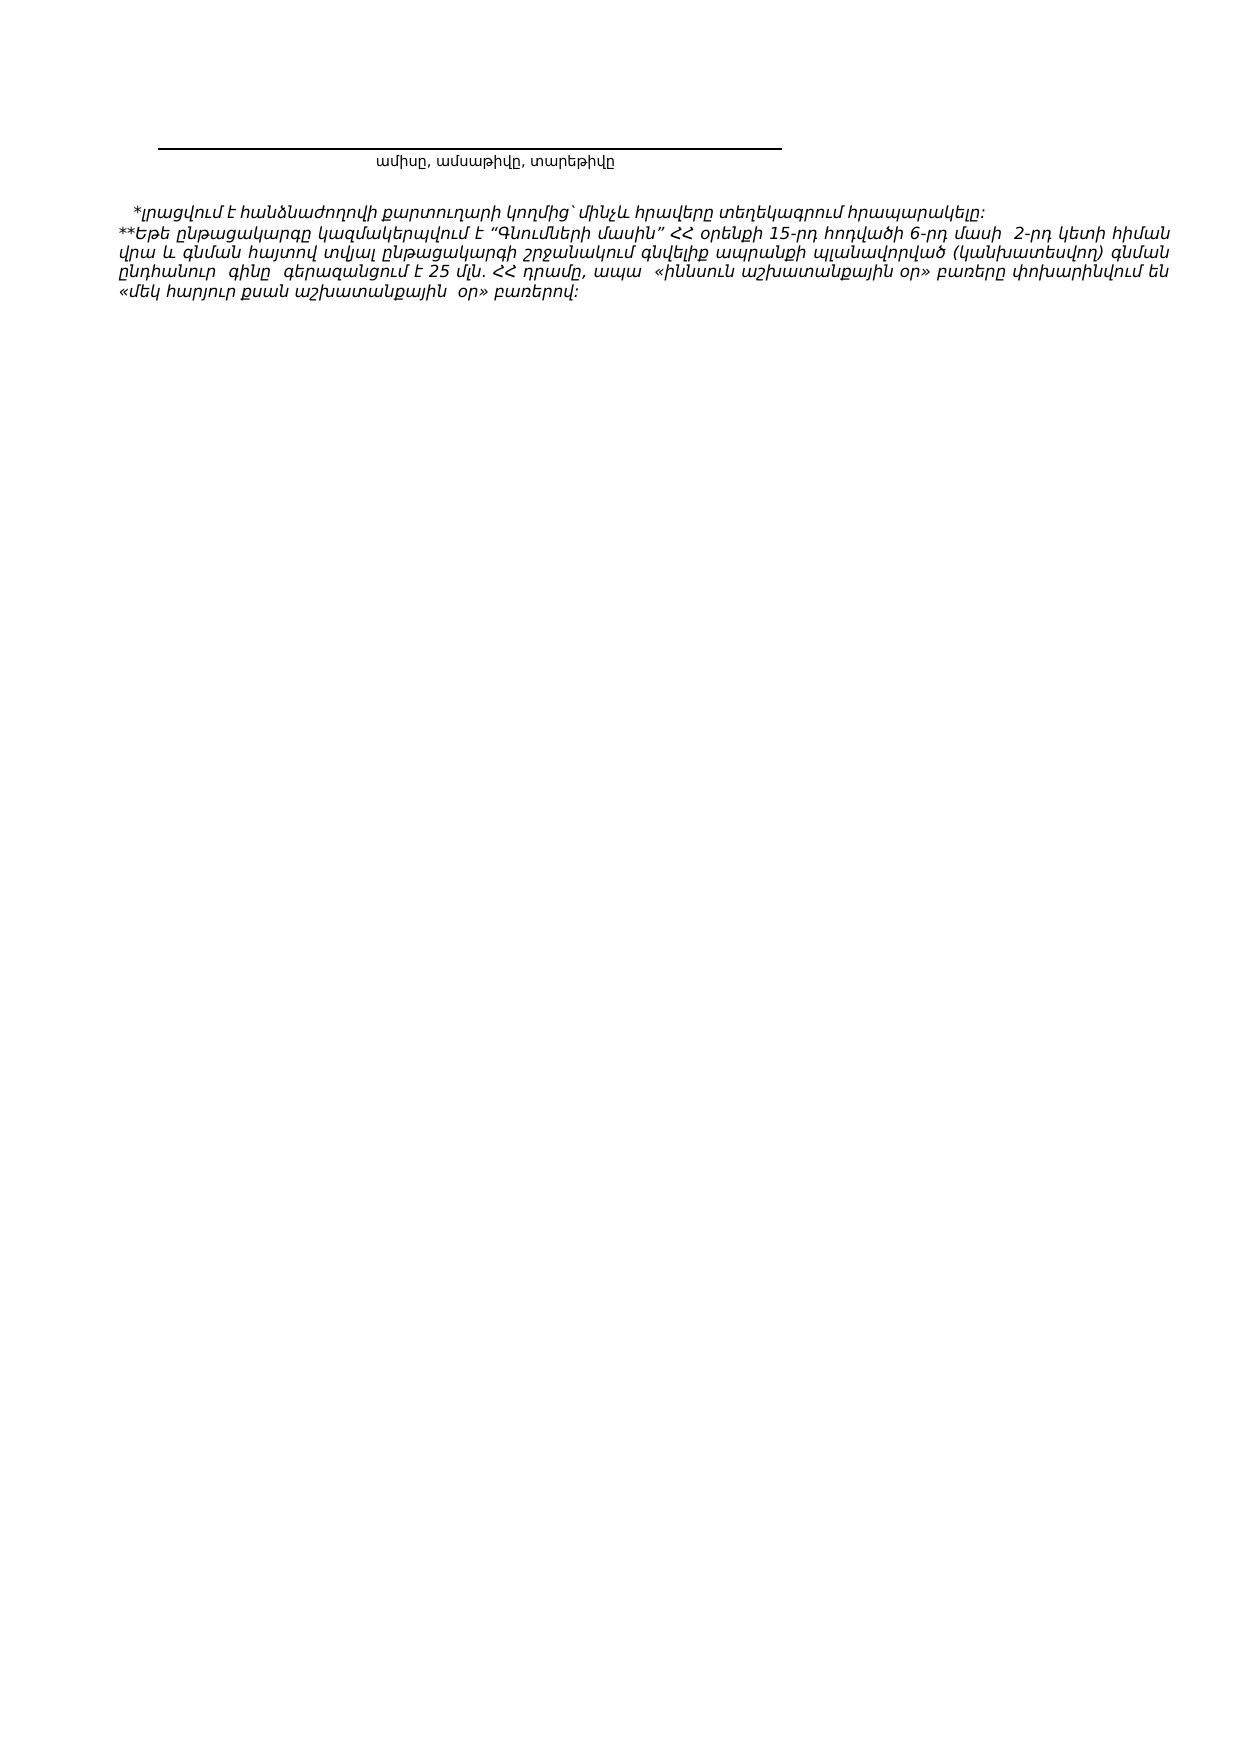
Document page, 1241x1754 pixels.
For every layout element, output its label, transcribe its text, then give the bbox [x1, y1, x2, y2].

text *լրացվում է հանձնաժողովի քարտուղարի կողմից` մինչև հրավերը տեղեկագրում հրապարակելը: [118, 201, 1171, 223]
text **Եթե ընթացակարգը կազմակերպվում է “Գնումների մասին” ՀՀ օրենքի 15-րդ հոդվածի 6-րդ մասի 2-րդ կետի հիման վրա և գնման հայտով տվյալ ընթացակարգի շրջանակում գնվելիք ապրանքի պլանավորված (կանխատեսվող) գնման ընդհանուր գինը գերազանցում է 25 մլն. ՀՀ դրամը, ապա «իննսուն աշխատանքային օր» բառերը փոխարինվում են «մեկ հարյուր քսան աշխատանքային օր» բառերով: [118, 223, 1171, 301]
text ամիսը, ամսաթիվը, տարեթիվը [118, 152, 1171, 181]
